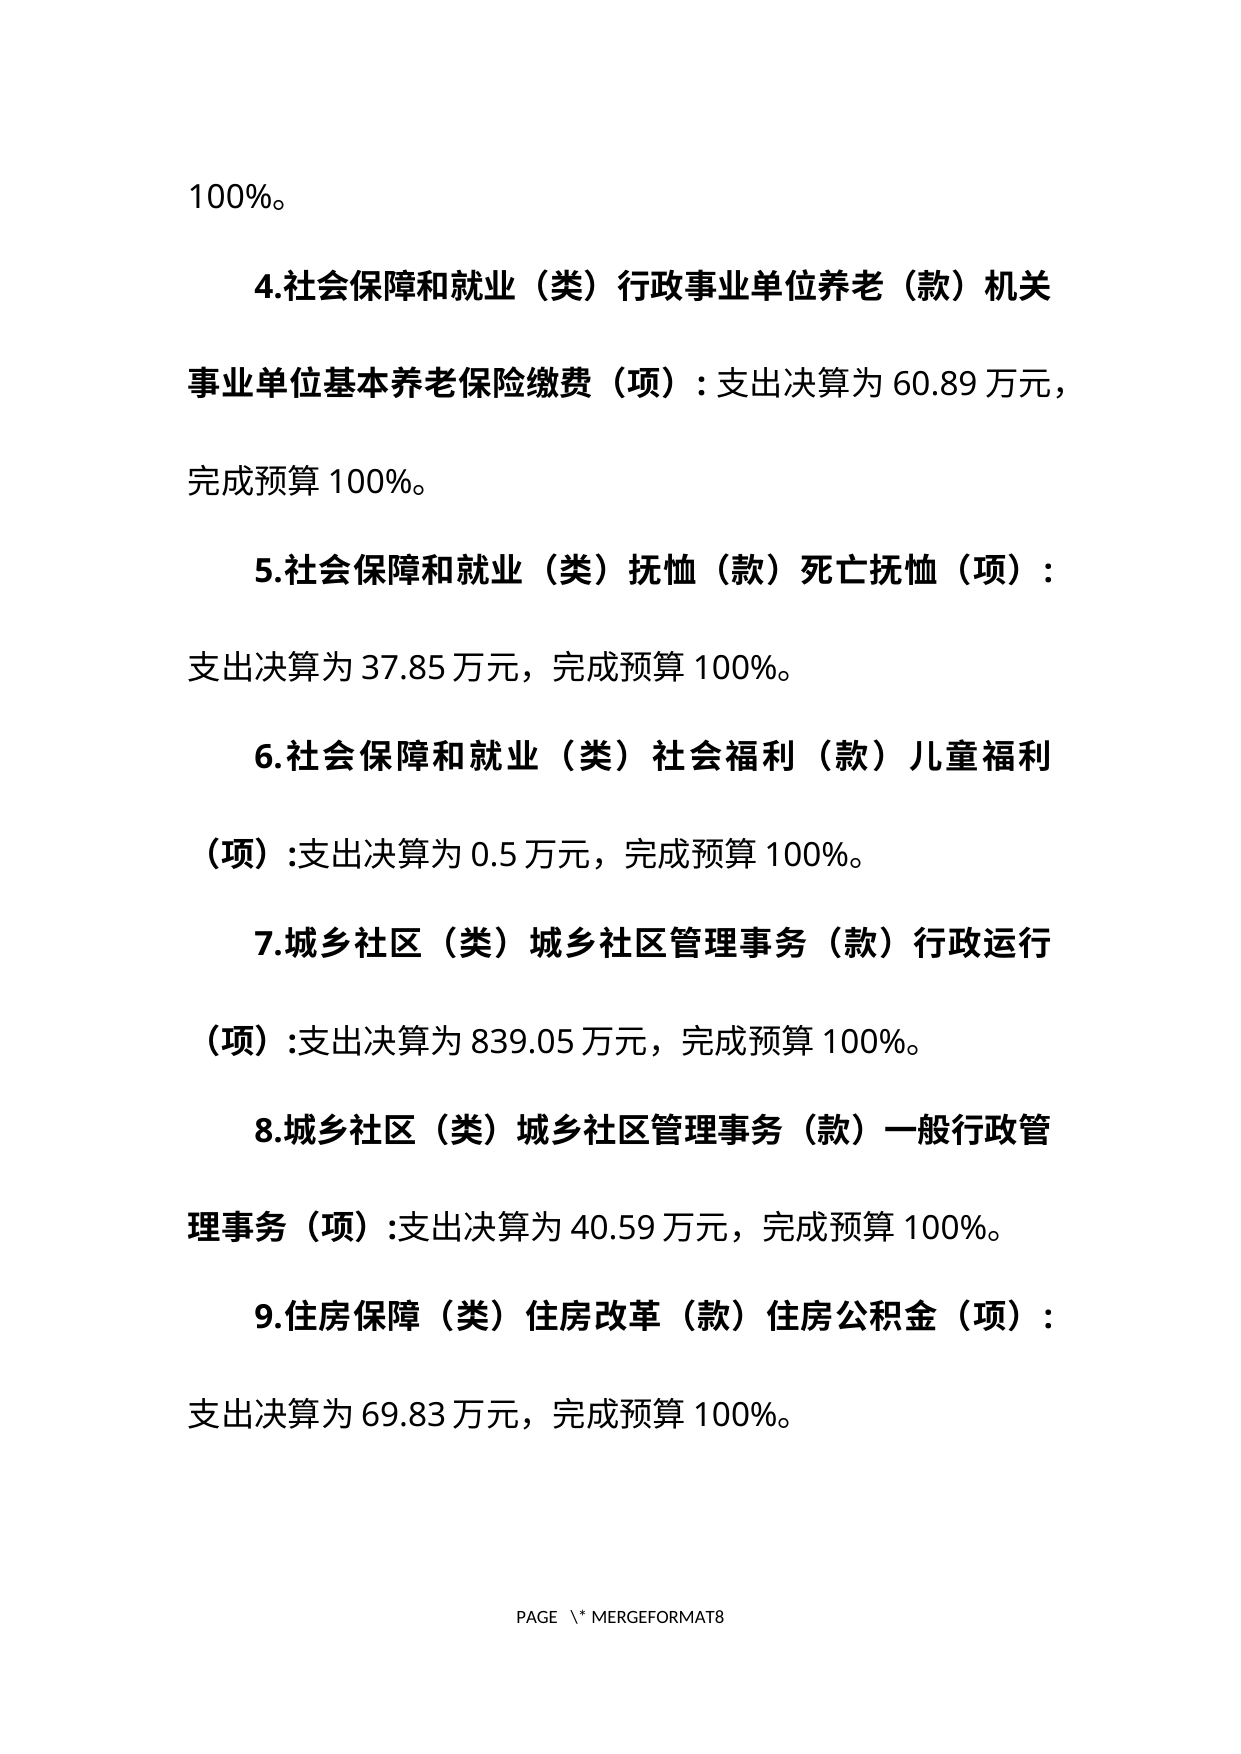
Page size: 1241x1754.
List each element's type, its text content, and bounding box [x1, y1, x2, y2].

text 8.城乡社区（类）城乡社区管理事务（款）一般行政管理事务（项）:支出决算为40.59万元，完成预算100%。 [187, 1095, 1053, 1258]
text 6.社会保障和就业（类）社会福利（款）儿童福利（项）:支出决算为0.5万元，完成预算100%。 [187, 722, 1053, 884]
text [187, 162, 1053, 227]
text 4.社会保障和就业（类）行政事业单位养老（款）机关事业单位基本养老保险缴费（项）: 支出决算为60.89万元，完成预算100%。 [187, 251, 1053, 511]
text 7.城乡社区（类）城乡社区管理事务（款）行政运行（项）:支出决算为839.05万元，完成预算100%。 [187, 909, 1053, 1071]
text 5.社会保障和就业（类）抚恤（款）死亡抚恤（项）: 支出决算为37.85万元，完成预算100%。 [187, 535, 1053, 698]
text 9.住房保障（类）住房改革（款）住房公积金（项）:支出决算为69.83万元，完成预算100%。 [187, 1282, 1053, 1444]
